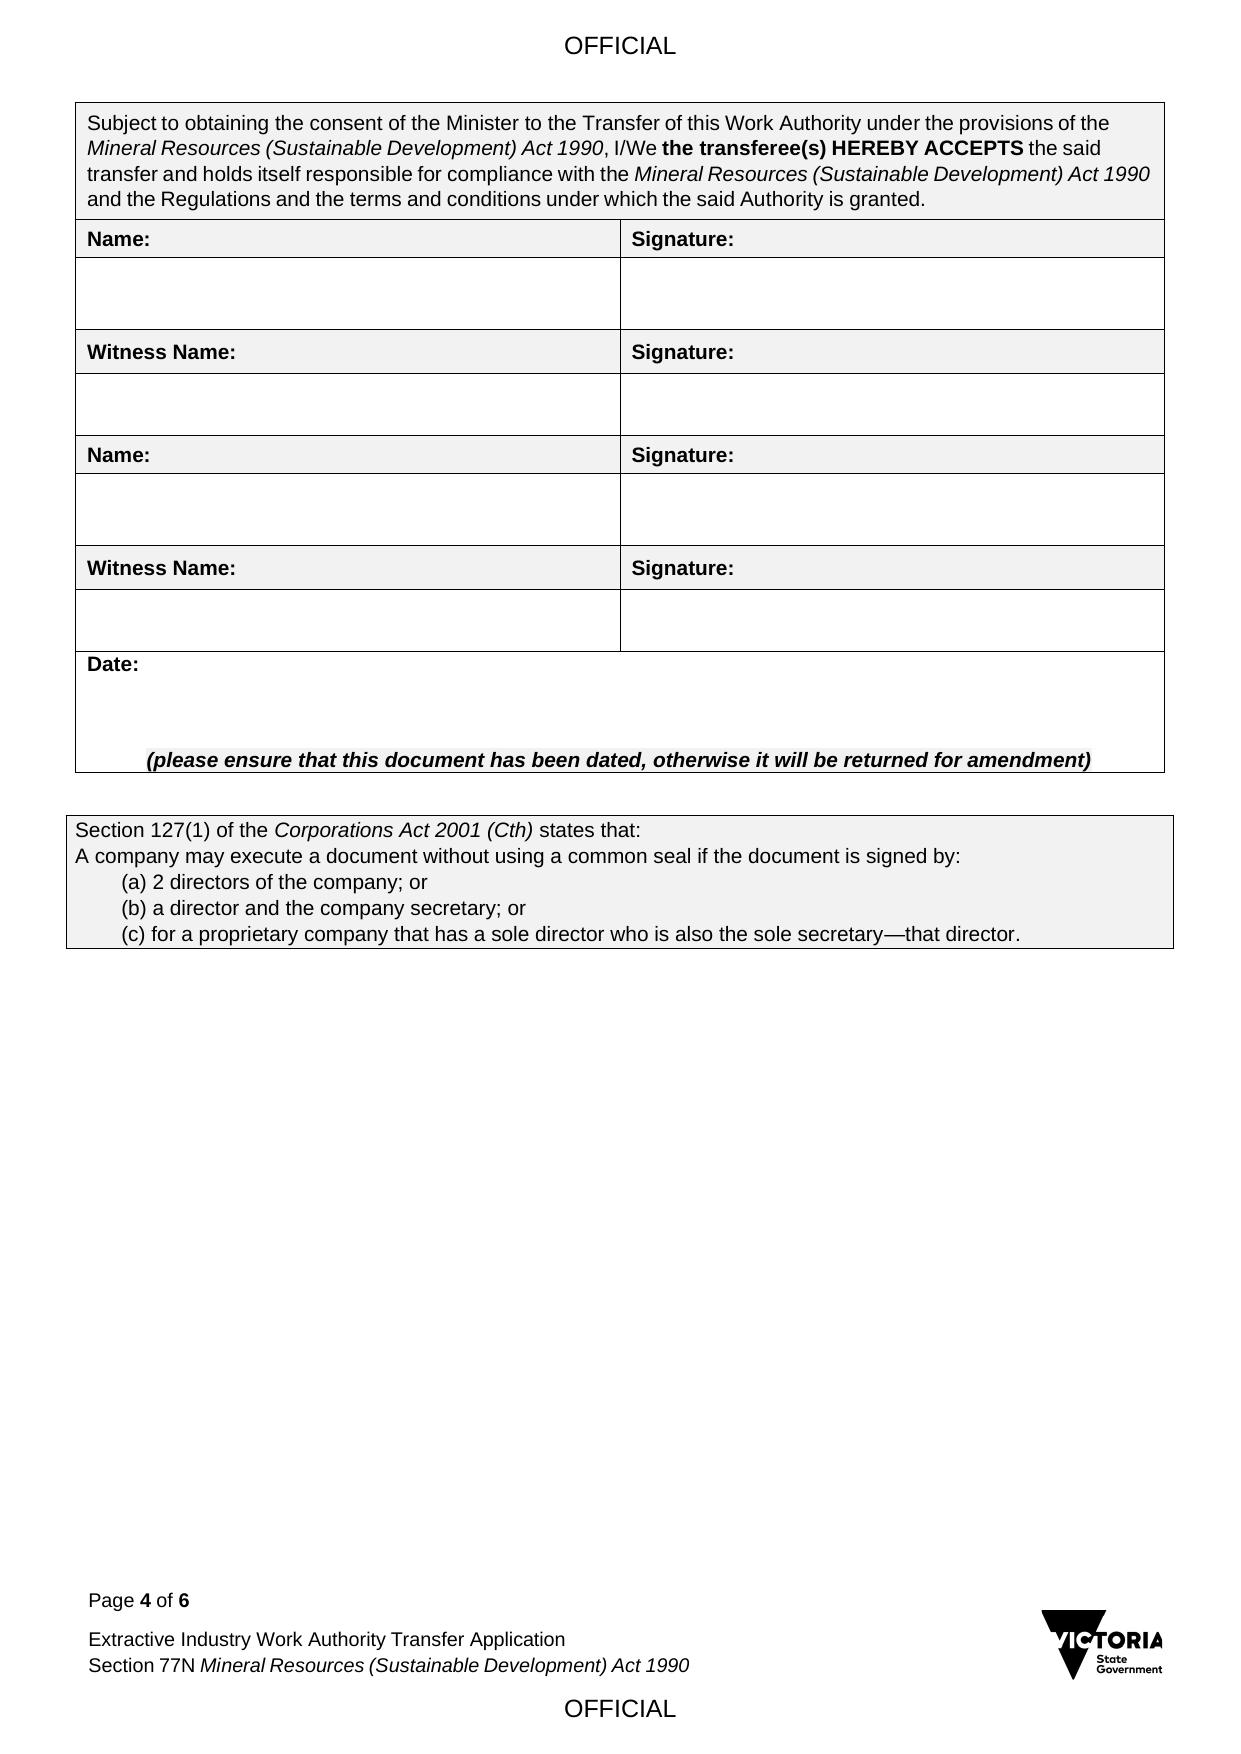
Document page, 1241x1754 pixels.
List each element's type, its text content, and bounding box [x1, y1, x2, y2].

table_cell [621, 258, 1164, 329]
table_cell [76, 258, 620, 329]
text A company may execute a document without using a common seal if the document is signed by: (a) 2 directors of the company; or (b) a director and the company secretary; or (c) for a proprietary company that has a sole director who is also the sole secretary—that director. [67, 841, 1173, 948]
table_header Subject to obtaining the consent of the Minister to the Transfer of this Work Authority under the provisions of the Mineral Resources (Sustainable Development) Act 1990, I/We the transferee(s) HEREBY ACCEPTS the said transfer and holds itself responsible for compliance with the Mineral Resources (Sustainable Development) Act 1990 and the Regulations and the terms and conditions under which the said Authority is granted. [76, 103, 1164, 219]
table_cell [76, 374, 620, 435]
table_cell [621, 374, 1164, 435]
table_cell Name: [76, 436, 620, 473]
table_cell Witness Name: [76, 546, 620, 589]
table_cell Date: (please ensure that this document has been dated, otherwise it will be returned for amendment) [76, 652, 1164, 772]
text Section 127(1) of the Corporations Act 2001 (Cth) states that: [67, 816, 1173, 841]
table_cell Signature: [621, 330, 1164, 373]
table_cell Signature: [621, 436, 1164, 473]
table_cell [76, 590, 620, 651]
table_cell [621, 474, 1164, 545]
table_cell Signature: [621, 546, 1164, 589]
table_cell Witness Name: [76, 330, 620, 373]
table_cell Name: [76, 220, 620, 257]
table_cell [621, 590, 1164, 651]
table_cell Signature: [621, 220, 1164, 257]
table_cell [76, 474, 620, 545]
